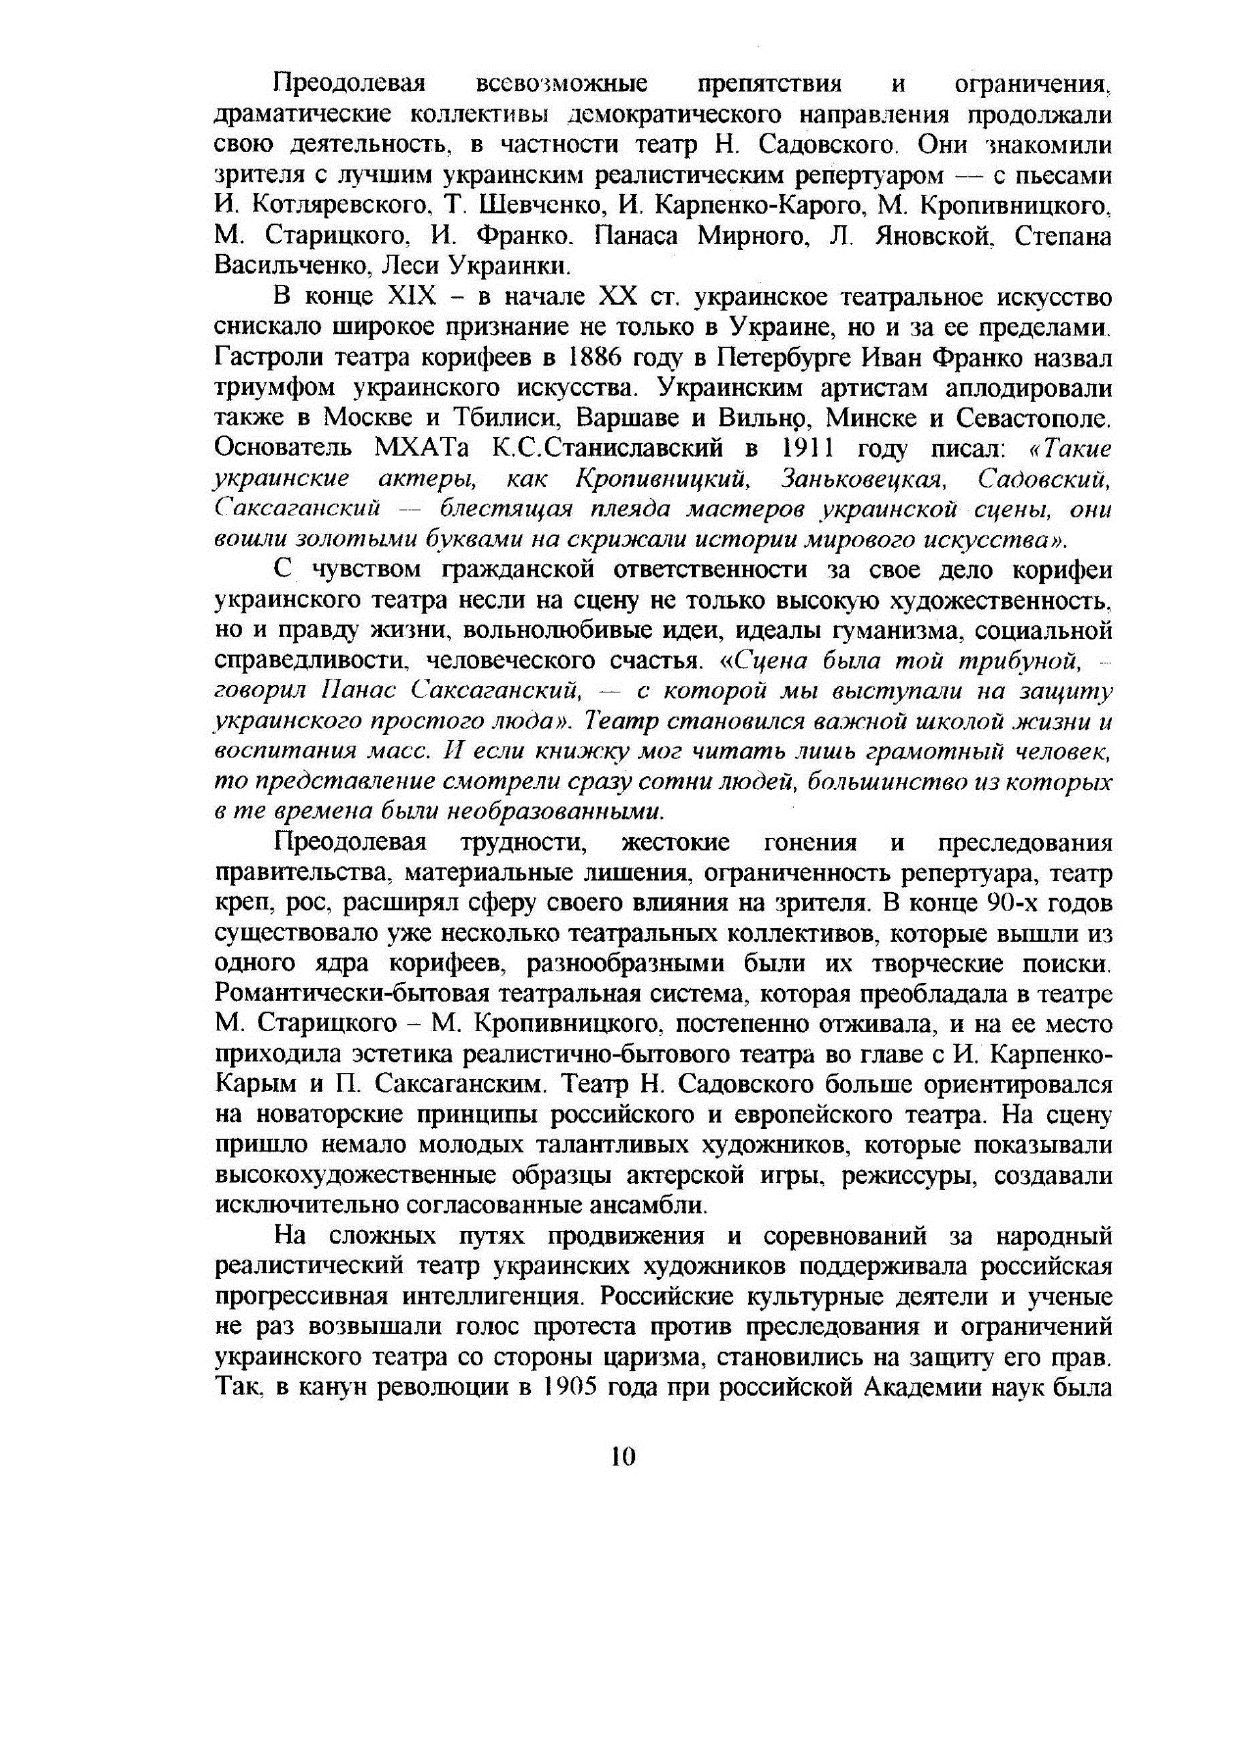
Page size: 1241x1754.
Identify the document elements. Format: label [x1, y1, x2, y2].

picture [177, 44, 1151, 1478]
